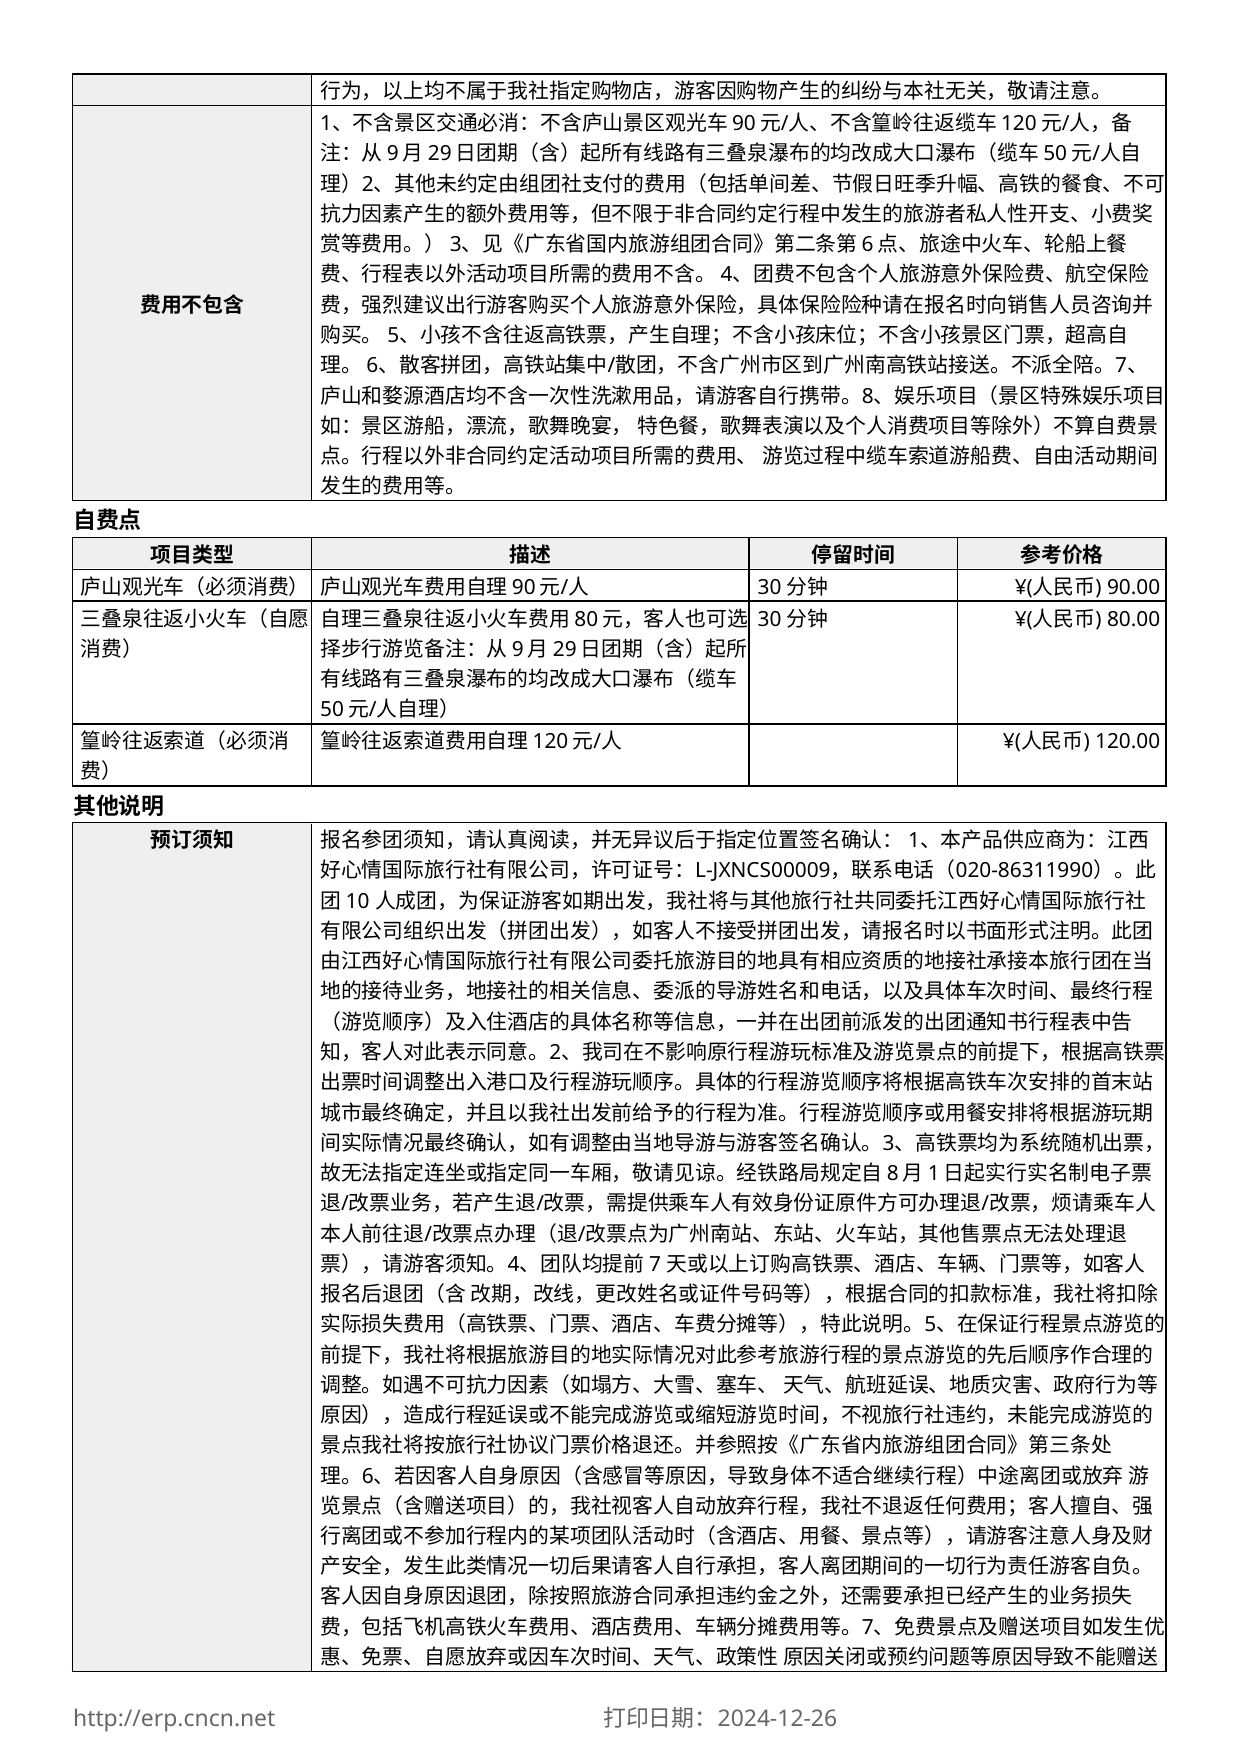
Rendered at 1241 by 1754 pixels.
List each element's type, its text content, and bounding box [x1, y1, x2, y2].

table_cell 庐山观光车（必须消费） [73, 570, 311, 600]
table_header 参考价格 [958, 538, 1165, 568]
table_cell 1、不含景区交通必消：不含庐山景区观光车90元/人、不含篁岭往返缆车120元/人，备注：从9月29日团期（含）起所有线路有三叠泉瀑布的均改成大口瀑布（缆车50元/人自理） [312, 106, 1165, 500]
table_cell 三叠泉往返小火车（自愿消费） [73, 602, 311, 723]
table_header 停留时间 [750, 538, 957, 568]
text 其他说明 [73, 788, 1167, 821]
table_header 预订须知 [73, 823, 311, 1671]
table_cell 篁岭往返索道费用自理120元/人 [312, 725, 748, 785]
table_cell 30 分钟 [750, 602, 957, 723]
table_cell 30 分钟 [750, 570, 957, 600]
table_cell ¥(人民币) 90.00 [958, 570, 1165, 600]
table_cell [750, 725, 957, 785]
table_cell 篁岭往返索道（必须消费） [73, 725, 311, 785]
table_cell ¥(人民币) 120.00 [958, 725, 1165, 785]
table_header 项目类型 [73, 538, 311, 568]
table_header 描述 [312, 538, 748, 568]
table_cell ¥(人民币) 80.00 [958, 602, 1165, 723]
table_cell 费用不包含 [73, 106, 311, 500]
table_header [312, 823, 1165, 1671]
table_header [312, 75, 1165, 105]
text 自费点 [73, 502, 1167, 536]
table_cell 庐山观光车费用自理90元/人 [312, 570, 748, 600]
table_cell 自理三叠泉往返小火车费用80元，客人也可选择步行游览 [312, 602, 748, 723]
table_header 费用包含 [73, 75, 311, 105]
